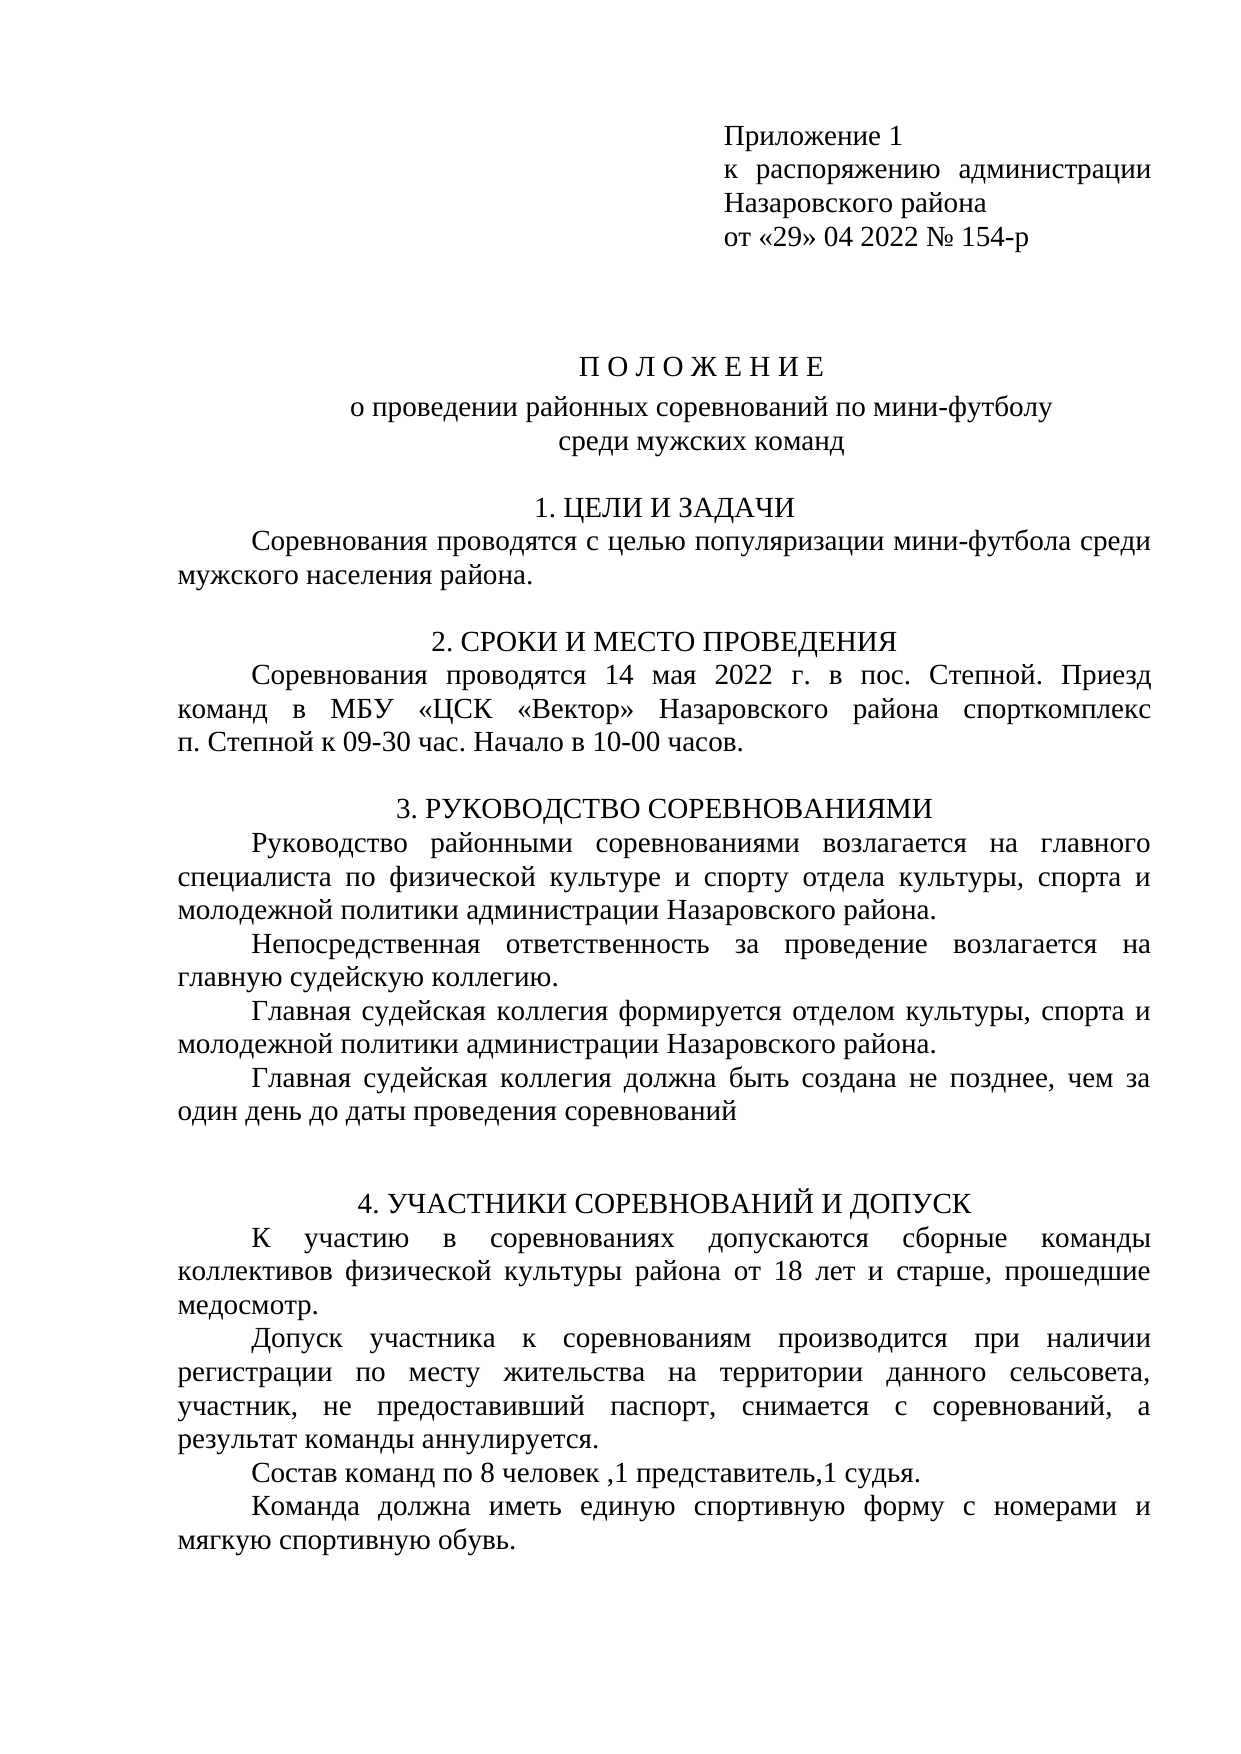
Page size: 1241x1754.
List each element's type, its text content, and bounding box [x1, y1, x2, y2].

text Состав команд по 8 человек ,1 представитель,1 судья. [177, 1455, 1152, 1488]
text 4. УЧАСТНИКИ СОРЕВНОВАНИЙ И ДОПУСК [177, 1186, 1152, 1220]
text Главная судейская коллегия должна быть создана не позднее, чем за один день до даты проведения соревнований [177, 1060, 1152, 1127]
text Приложение 1 [650, 118, 1152, 152]
text Соревнования проводятся с целью популяризации мини-футбола среди мужского населения района. [177, 523, 1152, 590]
text Допуск участника к соревнованиям производится при наличии регистрации по месту жительства на территории данного сельсовета, участник, не предоставивший паспорт, снимается с соревнований, а результат команды аннулируется. [177, 1321, 1152, 1455]
subtitle П О Л О Ж Е Н И Е [177, 349, 1152, 383]
text от «29» 04 2022 № 154-р [723, 219, 1152, 252]
text 1. ЦЕЛИ И ЗАДАЧИ [177, 490, 1152, 523]
text Главная судейская коллегия формируется отделом культуры, спорта и молодежной политики администрации Назаровского района. [177, 993, 1152, 1060]
text к распоряжению администрации Назаровского района [723, 152, 1152, 219]
text Соревнования проводятся 14 мая 2022 г. в пос. Степной. Приезд команд в МБУ «ЦСК «Вектор» Назаровского района спорткомплекс п. Степной к 09-30 час. Начало в 10-00 часов. [177, 657, 1152, 758]
text Непосредственная ответственность за проведение возлагается на главную судейскую коллегию. [177, 926, 1152, 993]
text 3. РУКОВОДСТВО СОРЕВНОВАНИЯМИ [177, 792, 1152, 825]
text о проведении районных соревнований по мини-футболу [177, 389, 1152, 423]
text 2. СРОКИ И МЕСТО ПРОВЕДЕНИЯ [177, 624, 1152, 657]
text К участию в соревнованиях допускаются сборные команды коллективов физической культуры района от 18 лет и старше, прошедшие медосмотр. [177, 1220, 1152, 1321]
text Команда должна иметь единую спортивную форму с номерами и мягкую спортивную обувь. [177, 1488, 1152, 1555]
text среди мужских команд [177, 423, 1152, 456]
text Руководство районными соревнованиями возлагается на главного специалиста по физической культуре и спорту отдела культуры, спорта и молодежной политики администрации Назаровского района. [177, 825, 1152, 926]
